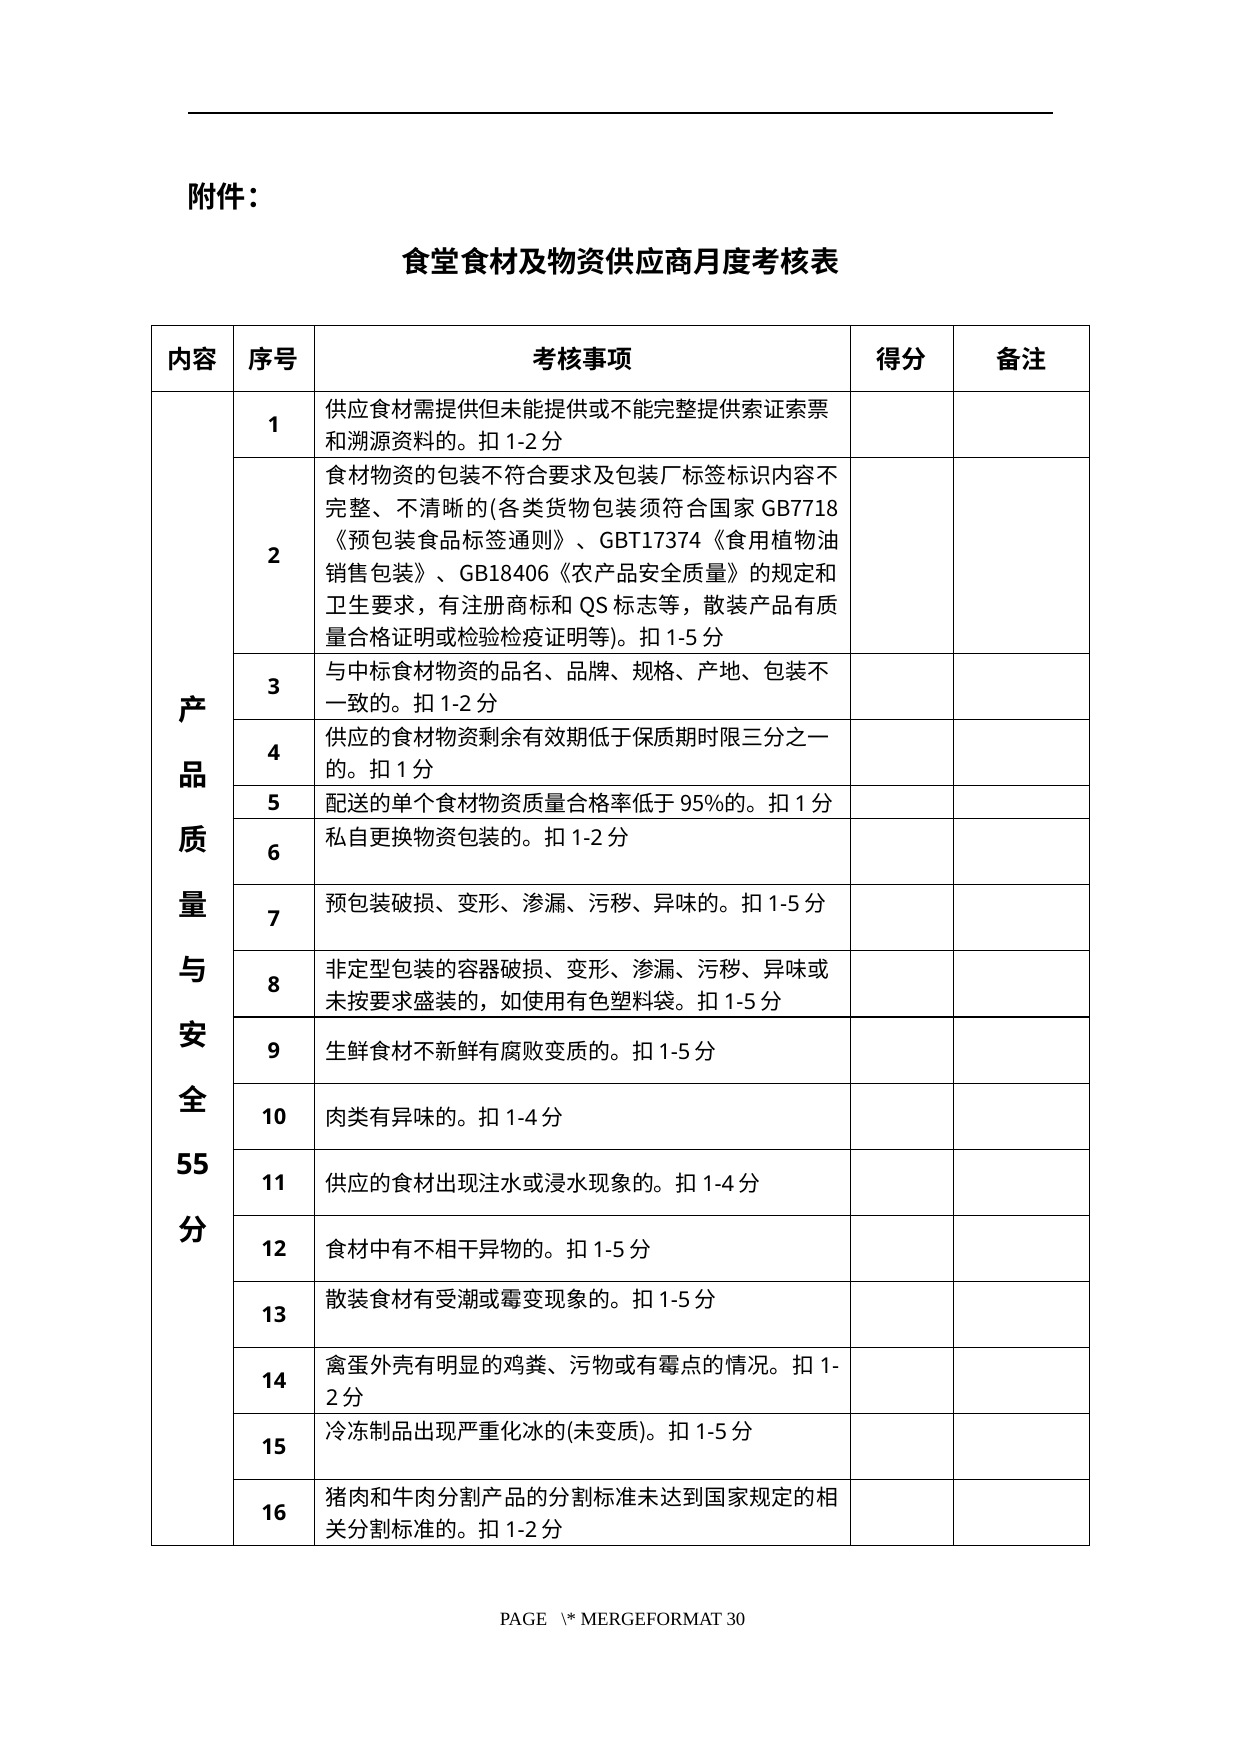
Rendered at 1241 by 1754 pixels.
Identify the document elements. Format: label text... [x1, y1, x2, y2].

table_cell 食材物资的包装不符合要求及包装厂标签标识内容不完整、不清晰的(各类货物包装须符合国家GB7718《预包装食品标签通则》、GBT17374《食用植物油销售包装》、GB18406《农产品安全质量》的规定和卫生要求，有注册商标和QS标志等，散装产品有质量合格证明或检验检疫证明等)。扣1-5分 [315, 458, 850, 653]
table_cell [954, 720, 1089, 785]
table_cell [954, 1084, 1089, 1148]
table_cell [954, 654, 1089, 719]
table_cell [851, 1018, 953, 1082]
text 附件： [187, 162, 1053, 227]
table_header 备注 [954, 326, 1089, 391]
table_cell [851, 1150, 953, 1214]
table_cell 食材中有不相干异物的。扣1-5分 [315, 1216, 850, 1281]
text 食堂食材及物资供应商月度考核表 [187, 227, 1053, 292]
table_cell 私自更换物资包装的。扣1-2分 [315, 819, 850, 884]
table_header 得分 [851, 326, 953, 391]
table_cell 生鲜食材不新鲜有腐败变质的。扣1-5分 [315, 1018, 850, 1082]
table_cell 1 [234, 392, 314, 457]
table_cell [851, 819, 953, 884]
table_cell 猪肉和牛肉分割产品的分割标准未达到国家规定的相关分割标准的。扣1-2分 [315, 1480, 850, 1545]
table_cell [851, 1282, 953, 1347]
table_cell [954, 1282, 1089, 1347]
table_cell 冷冻制品出现严重化冰的(未变质)。扣1-5分 [315, 1414, 850, 1479]
table_cell 11 [234, 1150, 314, 1214]
table_cell 9 [234, 1018, 314, 1082]
table_cell 禽蛋外壳有明显的鸡粪、污物或有霉点的情况。扣1-2分 [315, 1348, 850, 1413]
table_cell 7 [234, 885, 314, 950]
table_cell 16 [234, 1480, 314, 1545]
table_cell [851, 458, 953, 653]
table_cell [954, 458, 1089, 653]
table_cell [954, 1216, 1089, 1281]
table_cell 产 品 质 量 与 安 全 55分 [152, 392, 233, 1545]
table_cell 10 [234, 1084, 314, 1148]
table_cell [851, 1480, 953, 1545]
table_cell [851, 1414, 953, 1479]
table_cell 2 [234, 458, 314, 653]
table_cell [851, 1084, 953, 1148]
table_cell [851, 951, 953, 1016]
table_cell [954, 1414, 1089, 1479]
table_cell [954, 1348, 1089, 1413]
table_header 序号 [234, 326, 314, 391]
table_cell [851, 1348, 953, 1413]
table_cell 非定型包装的容器破损、变形、渗漏、污秽、异味或未按要求盛装的，如使用有色塑料袋。扣1-5分 [315, 951, 850, 1016]
table_cell 散装食材有受潮或霉变现象的。扣1-5分 [315, 1282, 850, 1347]
table_cell [851, 720, 953, 785]
table_header 内容 [152, 326, 233, 391]
table_cell [954, 1018, 1089, 1082]
table_cell [851, 392, 953, 457]
table_cell 预包装破损、变形、渗漏、污秽、异味的。扣1-5分 [315, 885, 850, 950]
table_cell 8 [234, 951, 314, 1016]
table_cell 供应的食材出现注水或浸水现象的。扣1-4分 [315, 1150, 850, 1214]
table_cell 配送的单个食材物资质量合格率低于95%的。扣1分 [315, 786, 850, 818]
table_cell [954, 885, 1089, 950]
table_cell [954, 786, 1089, 818]
table_cell [851, 654, 953, 719]
table_cell [954, 951, 1089, 1016]
table_cell [851, 1216, 953, 1281]
table_cell [954, 1150, 1089, 1214]
table_cell 4 [234, 720, 314, 785]
table_cell [851, 885, 953, 950]
table_cell 6 [234, 819, 314, 884]
table_cell 供应食材需提供但未能提供或不能完整提供索证索票和溯源资料的。扣1-2分 [315, 392, 850, 457]
table_cell 15 [234, 1414, 314, 1479]
table_cell 13 [234, 1282, 314, 1347]
table_cell [954, 392, 1089, 457]
table_cell 肉类有异味的。扣1-4分 [315, 1084, 850, 1148]
table_cell [954, 1480, 1089, 1545]
table_cell 14 [234, 1348, 314, 1413]
table_cell 5 [234, 786, 314, 818]
table_cell [954, 819, 1089, 884]
table_cell [851, 786, 953, 818]
table_cell 与中标食材物资的品名、品牌、规格、产地、包装不一致的。扣1-2分 [315, 654, 850, 719]
table_header 考核事项 [315, 326, 850, 391]
table_cell 3 [234, 654, 314, 719]
table_cell 供应的食材物资剩余有效期低于保质期时限三分之一的。扣1分 [315, 720, 850, 785]
table_cell 12 [234, 1216, 314, 1281]
